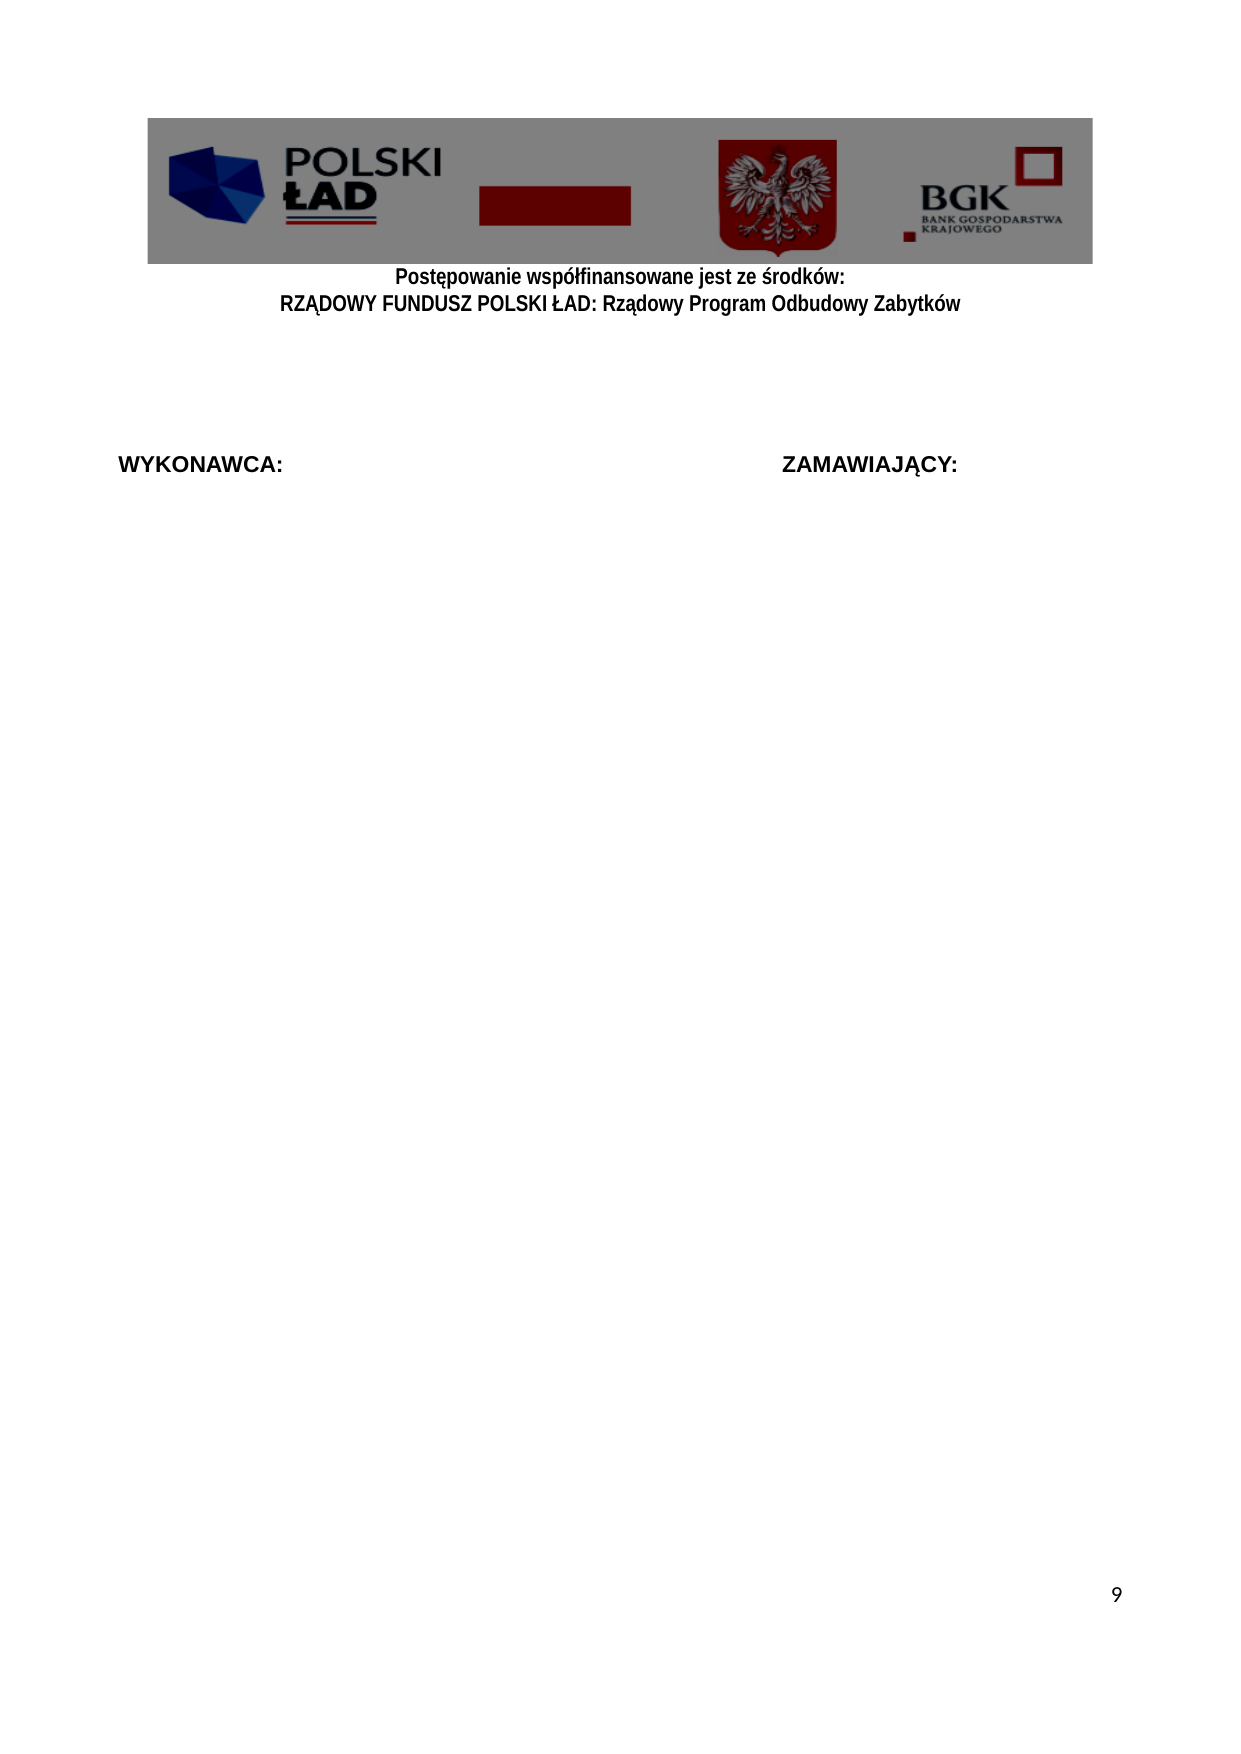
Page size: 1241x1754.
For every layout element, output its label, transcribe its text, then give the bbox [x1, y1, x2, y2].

text WYKONAWCA: ZAMAWIAJĄCY: [118, 451, 1122, 477]
